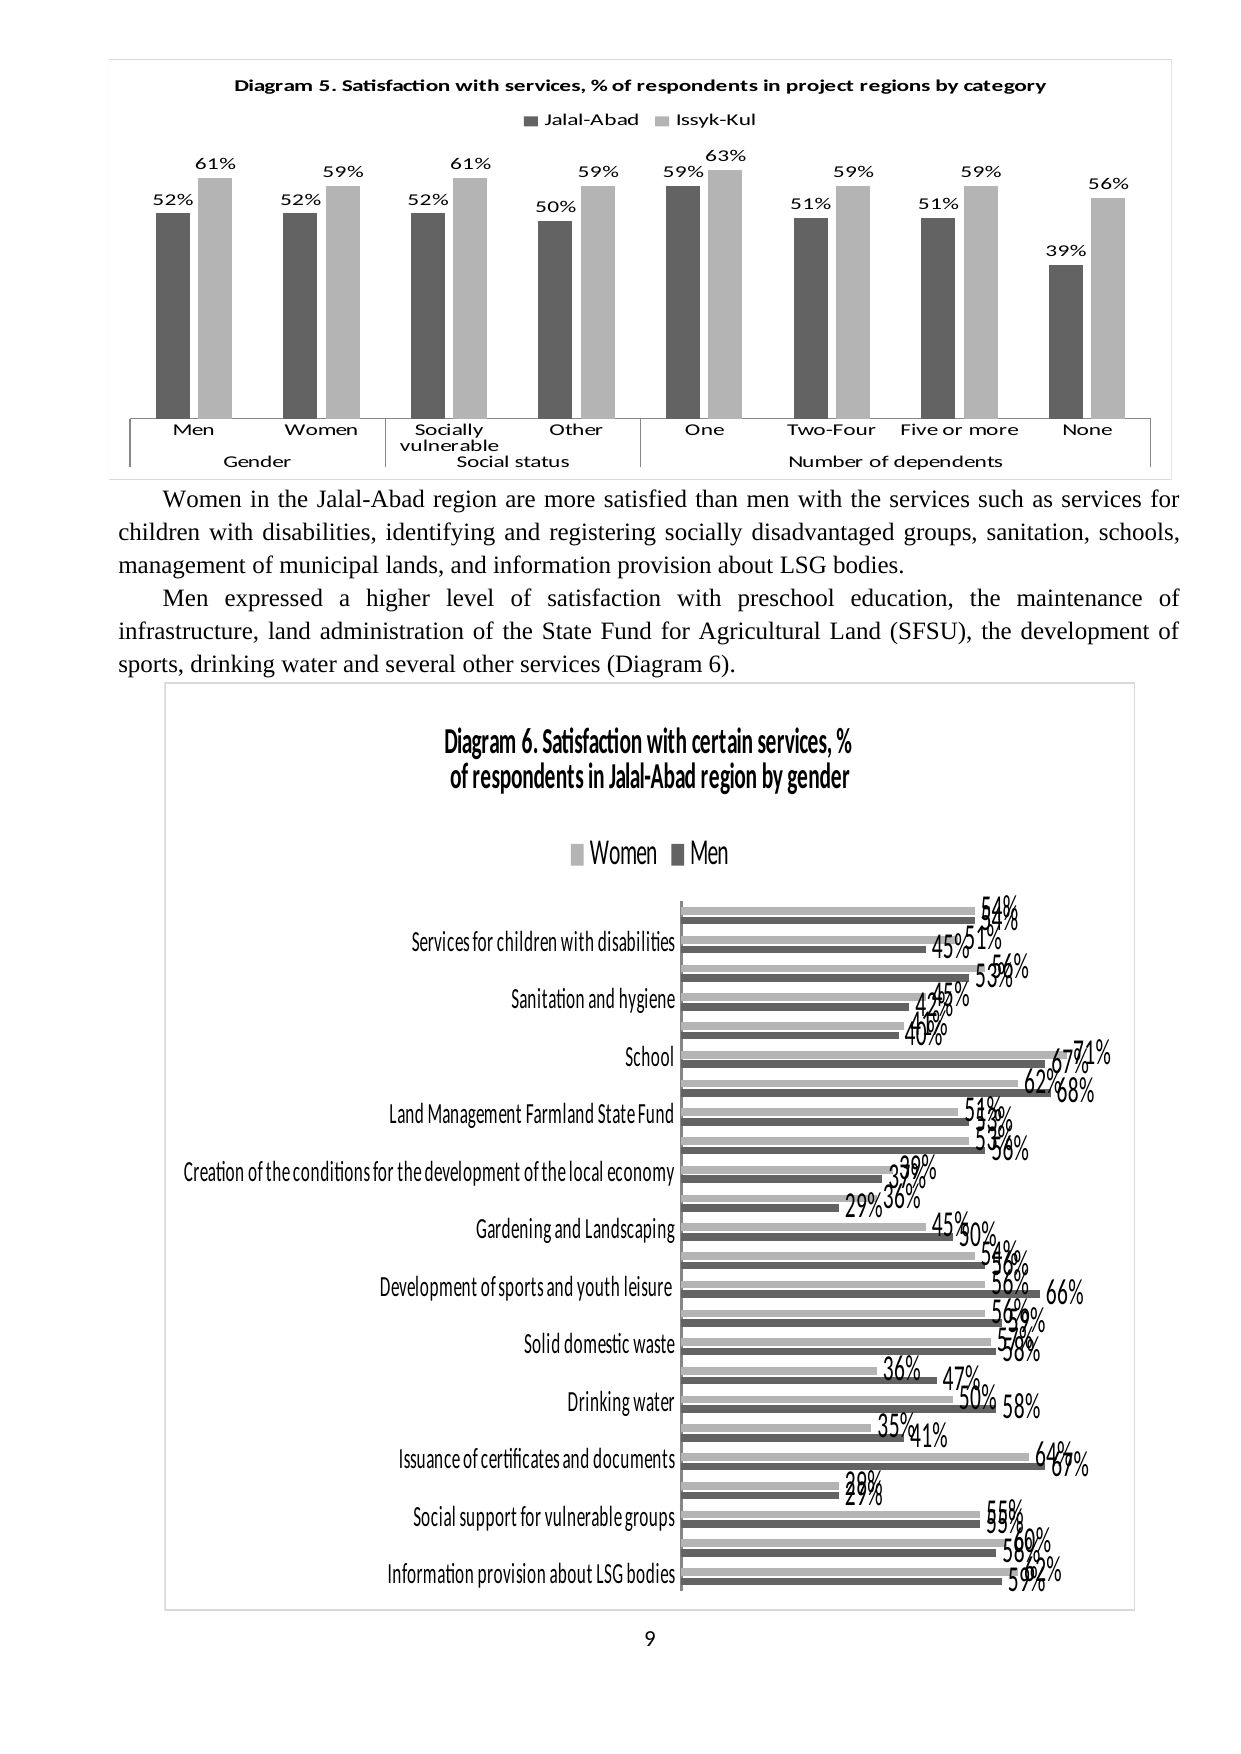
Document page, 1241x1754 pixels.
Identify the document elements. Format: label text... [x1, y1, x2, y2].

text Women in the Jalal-Abad region are more satisfied than men with the services such as services for children with disabilities, identifying and registering socially disadvantaged groups, sanitation, schools, management of municipal lands, and information provision about LSG bodies. [118, 484, 1181, 579]
text Men expressed a higher level of satisfaction with preschool education, the maintenance of infrastructure, land administration of the State Fund for Agricultural Land (SFSU), the development of sports, drinking water and several other services (Diagram 6). [118, 583, 1181, 678]
